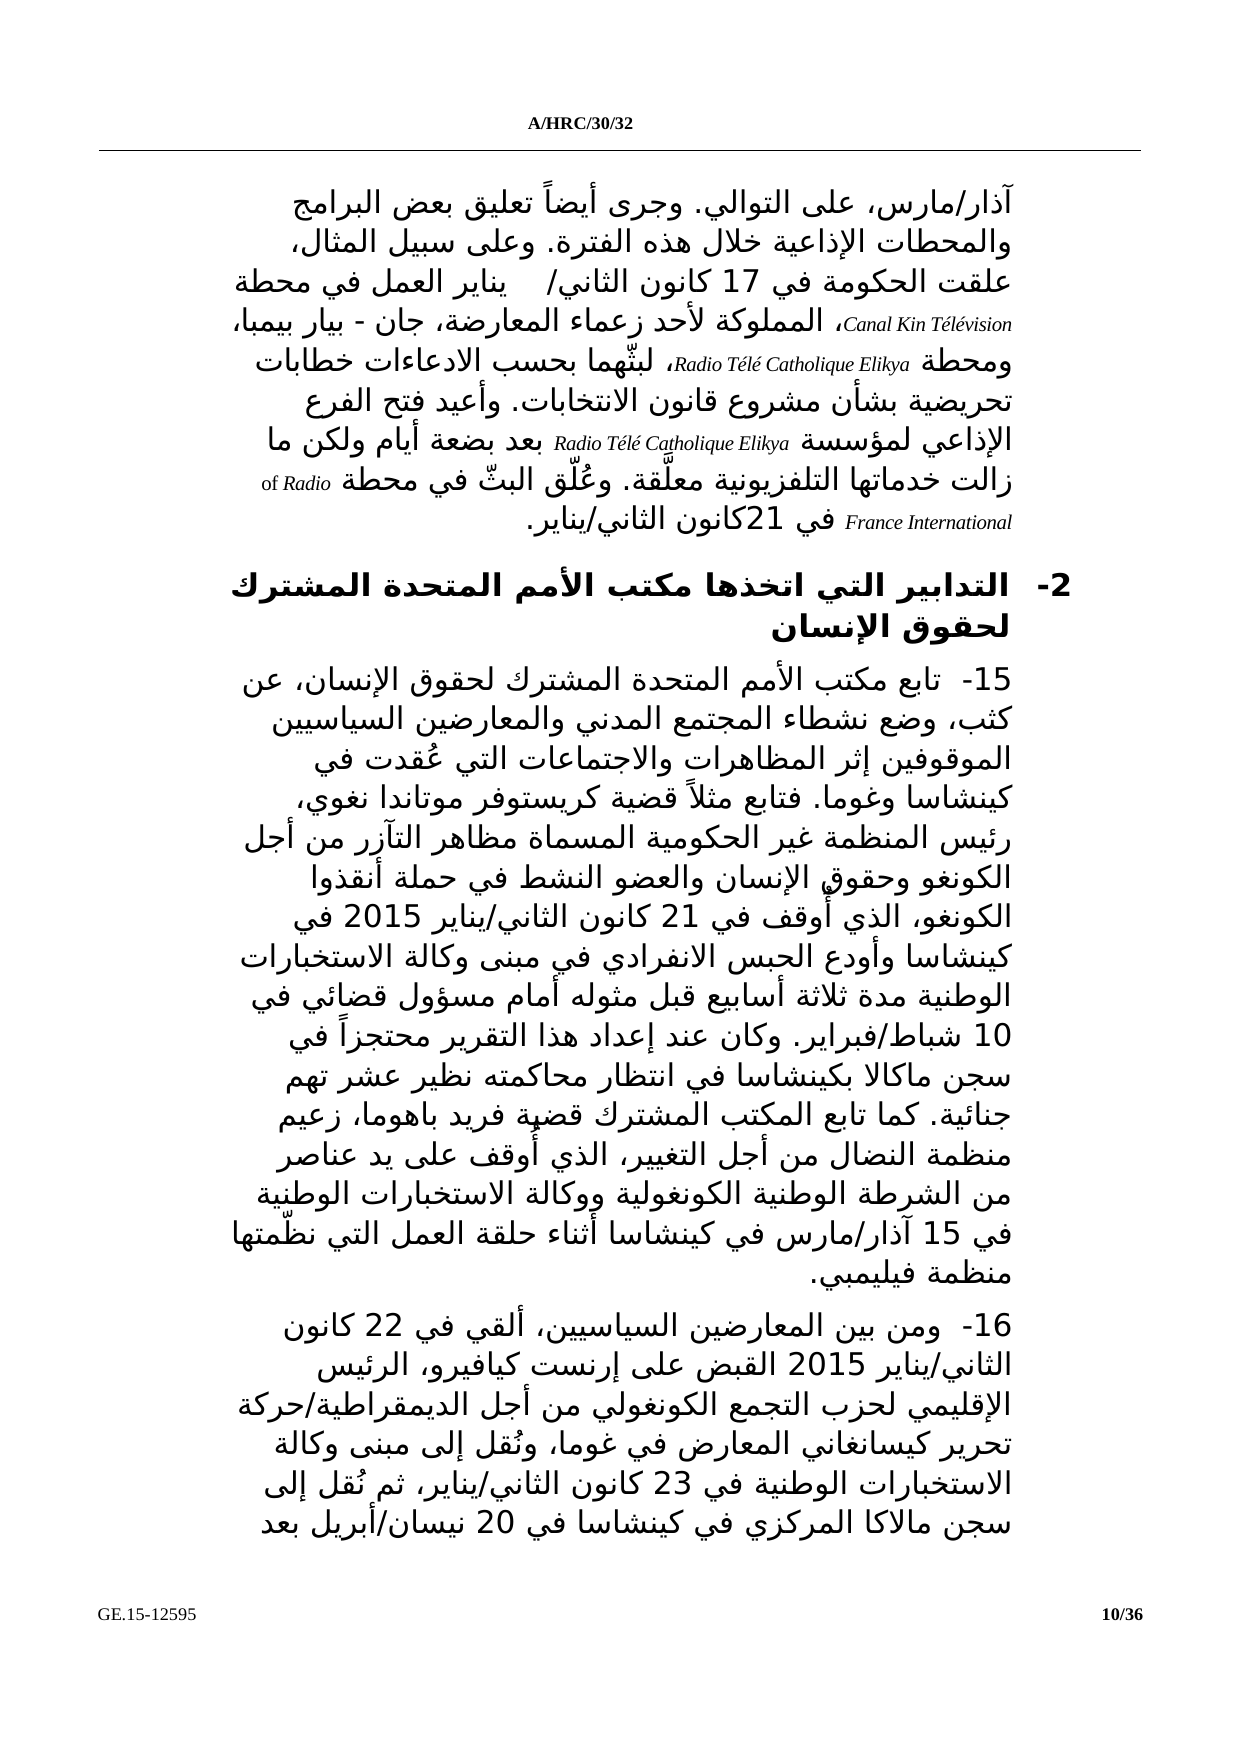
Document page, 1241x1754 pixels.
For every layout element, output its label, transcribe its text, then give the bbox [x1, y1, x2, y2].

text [227, 1304, 1013, 1542]
text 2- التدابير التي اتخذها مكتب الأمم المتحدة المشترك لحقوق الإنسان [229, 563, 1143, 646]
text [227, 181, 1013, 538]
text 15- تابع مكتب الأمم المتحدة المشترك لحقوق الإنسان، عن كثب، وضع نشطاء المجتمع المدني والمعارضين السياسيين الموقوفين إثر المظاهرات والاجتماعات التي عُقدت في كينشاسا وغوما. فتابع مثلاً قضية كريستوفر موتاندا نغوي، رئيس المنظمة غير الحكومية المسماة مظاهر التآزر من أجل الكونغو وحقوق الإنسان والعضو النشط في حملة أنقذوا الكونغو، الذي أُوقف في 21 كانون الثاني/يناير 2015 في كينشاسا وأودع الحبس الانفرادي في مبنى وكالة الاستخبارات الوطنية مدة ثلاثة أسابيع قبل مثوله أمام مسؤول قضائي في 10 شباط/فبراير. وكان عند إعداد هذا التقرير محتجزاً في سجن ماكالا بكينشاسا في انتظار محاكمته نظير عشر تهم جنائية. كما تابع المكتب المشترك قضية فريد باهوما، زعيم منظمة النضال من أجل التغيير، الذي أُوقف على يد عناصر من الشرطة الوطنية الكونغولية ووكالة الاستخبارات الوطنية في 15 آذار/مارس في كينشاسا أثناء حلقة العمل التي نظّمتها منظمة فيليمبي. [227, 658, 1013, 1292]
